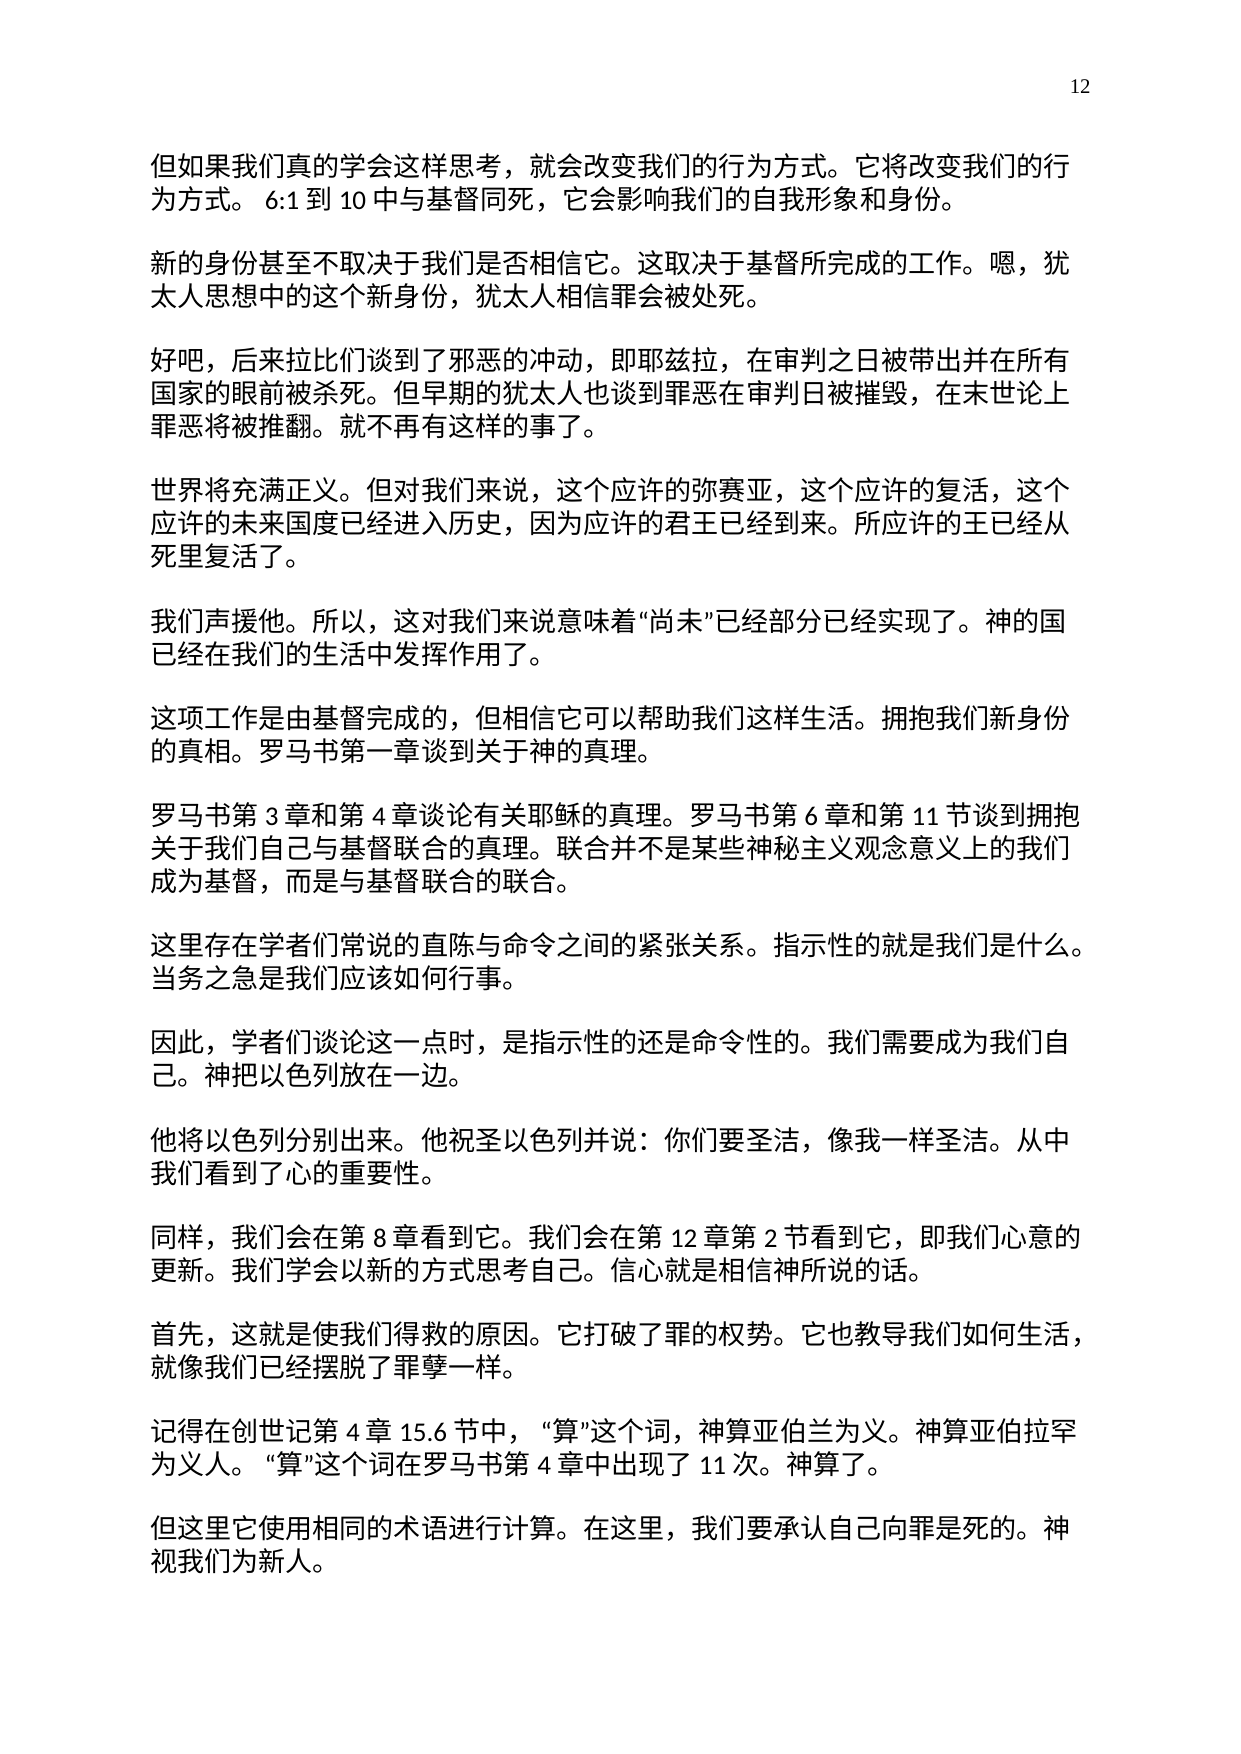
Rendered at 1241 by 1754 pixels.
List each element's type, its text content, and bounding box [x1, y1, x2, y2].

text 他将以色列分别出来。他祝圣以色列并说：你们要圣洁，像我一样圣洁。从中我们看到了心的重要性。 [150, 1124, 1090, 1190]
text 记得在创世记第 4 章 15.6 节中， “算”这个词，神算亚伯兰为义。神算亚伯拉罕为义人。 “算”这个词在罗马书第 4 章中出现了 11 次。神算了。 [150, 1415, 1090, 1481]
text 但如果我们真的学会这样思考，就会改变我们的行为方式。它将改变我们的行为方式。 6:1 到 10 中与基督同死，它会影响我们的自我形象和身份。 [150, 150, 1090, 216]
text 好吧，后来拉比们谈到了邪恶的冲动，即耶兹拉，在审判之日被带出并在所有国家的眼前被杀死。但早期的犹太人也谈到罪恶在审判日被摧毁，在末世论上罪恶将被推翻。就不再有这样的事了。 [150, 344, 1090, 443]
text 这里存在学者们常说的直陈与命令之间的紧张关系。指示性的就是我们是什么。当务之急是我们应该如何行事。 [150, 929, 1090, 995]
text 同样，我们会在第 8 章看到它。我们会在第 12 章第 2 节看到它，即我们心意的更新。我们学会以新的方式思考自己。信心就是相信神所说的话。 [150, 1221, 1090, 1287]
text 因此，学者们谈论这一点时，是指示性的还是命令性的。我们需要成为我们自己。神把以色列放在一边。 [150, 1027, 1090, 1093]
text 但这里它使用相同的术语进行计算。在这里，我们要承认自己向罪是死的。神视我们为新人。 [150, 1512, 1090, 1578]
text 罗马书第 3 章和第 4 章谈论有关耶稣的真理。罗马书第 6 章和第 11 节谈到拥抱关于我们自己与基督联合的真理。联合并不是某些神秘主义观念意义上的我们成为基督，而是与基督联合的联合。 [150, 799, 1090, 898]
text 我们声援他。所以，这对我们来说意味着“尚未”已经部分已经实现了。神的国已经在我们的生活中发挥作用了。 [150, 605, 1090, 671]
text 新的身份甚至不取决于我们是否相信它。这取决于基督所完成的工作。嗯，犹太人思想中的这个新身份，犹太人相信罪会被处死。 [150, 247, 1090, 313]
text 世界将充满正义。但对我们来说，这个应许的弥赛亚，这个应许的复活，这个应许的未来国度已经进入历史，因为应许的君王已经到来。所应许的王已经从死里复活了。 [150, 474, 1090, 574]
text 首先，这就是使我们得救的原因。它打破了罪的权势。它也教导我们如何生活，就像我们已经摆脱了罪孽一样。 [150, 1318, 1090, 1384]
text 这项工作是由基督完成的，但相信它可以帮助我们这样生活。拥抱我们新身份的真相。罗马书第一章谈到关于神的真理。 [150, 702, 1090, 768]
